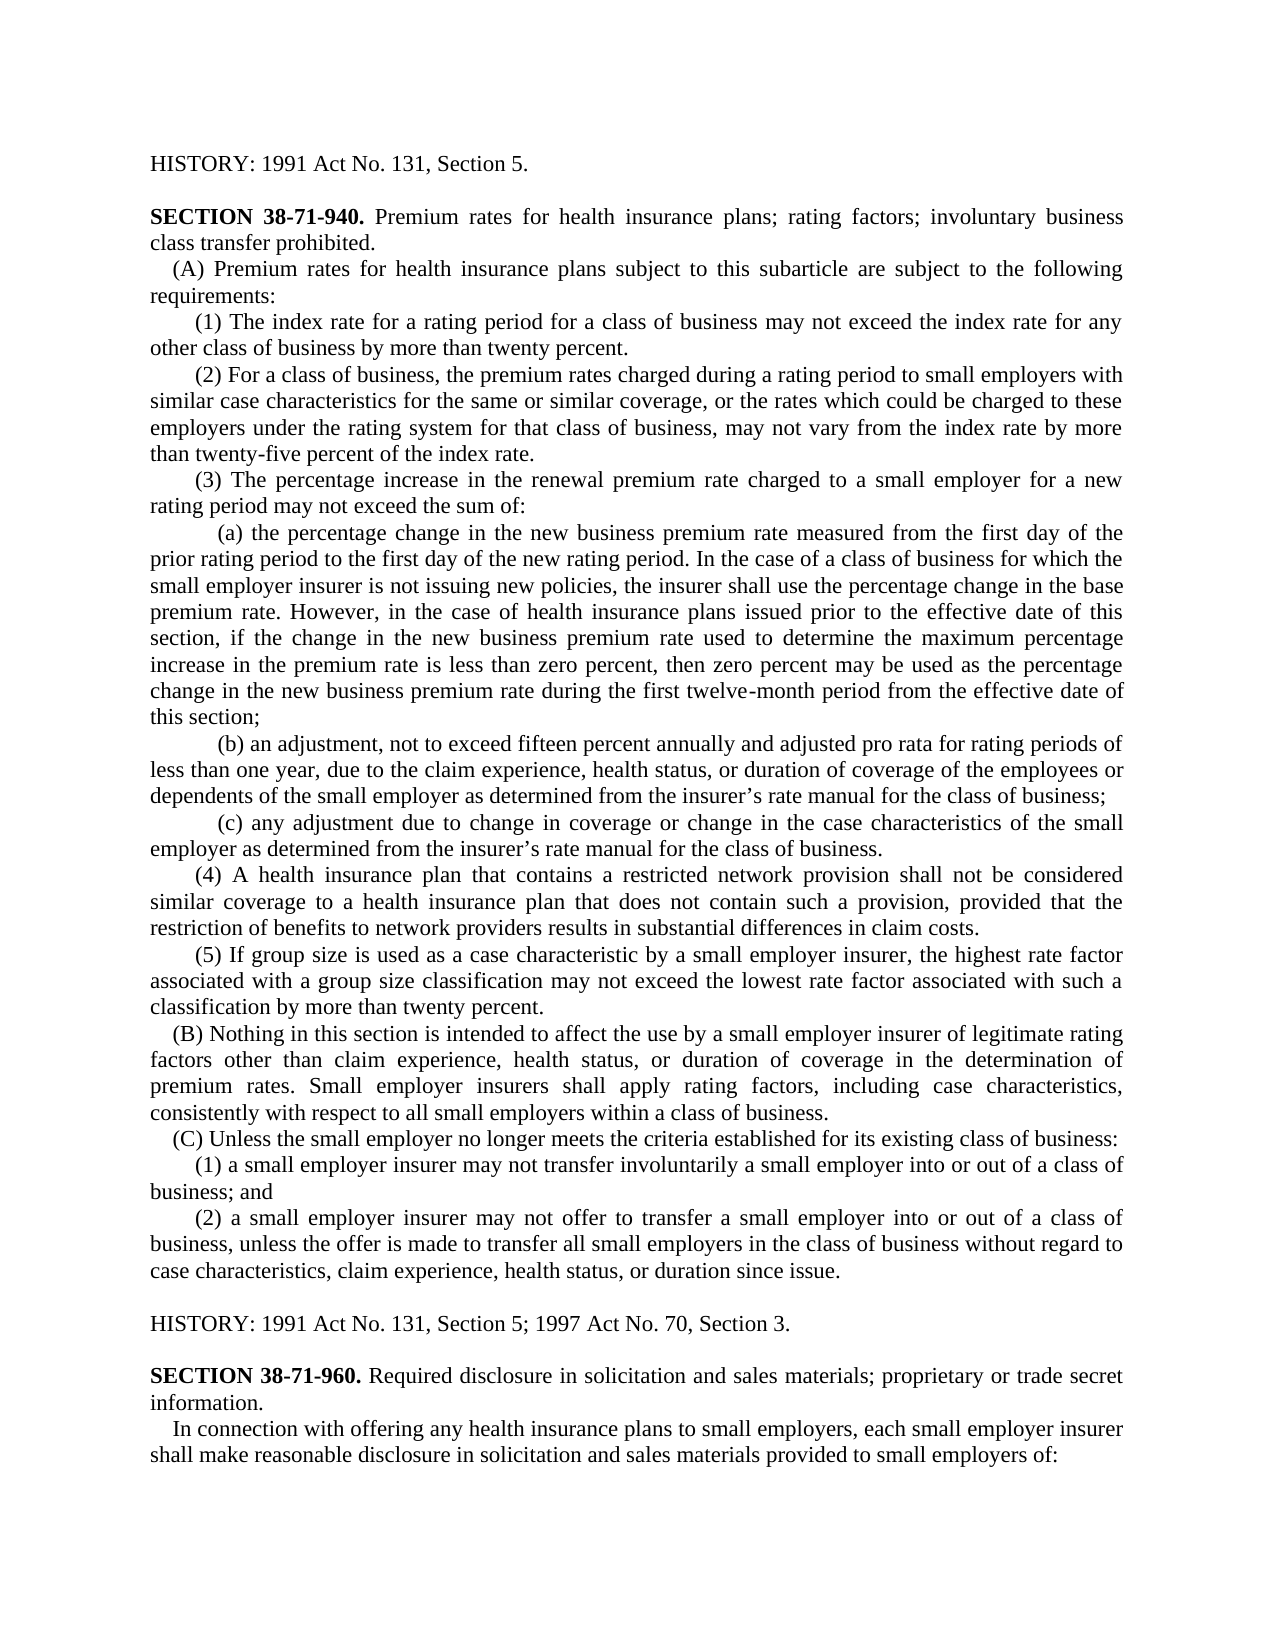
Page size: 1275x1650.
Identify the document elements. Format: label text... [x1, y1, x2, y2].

text HISTORY: 1991 Act No. 131, Section 5; 1997 Act No. 70, Section 3. [150, 1309, 1125, 1336]
text (1) a small employer insurer may not transfer involuntarily a small employer into or out of a class of business; and [150, 1151, 1125, 1204]
text (2) For a class of business, the premium rates charged during a rating period to small employers with similar case characteristics for the same or similar coverage, or the rates which could be charged to these employers under the rating system for that class of business, may not vary from the index rate by more than twenty-five percent of the index rate. [150, 361, 1125, 466]
text (C) Unless the small employer no longer meets the criteria established for its existing class of business: [150, 1125, 1125, 1151]
text SECTION 38-71-960. Required disclosure in solicitation and sales materials; proprietary or trade secret information. [150, 1362, 1125, 1415]
text (5) If group size is used as a case characteristic by a small employer insurer, the highest rate factor associated with a group size classification may not exceed the lowest rate factor associated with such a classification by more than twenty percent. [150, 941, 1125, 1020]
text In connection with offering any health insurance plans to small employers, each small employer insurer shall make reasonable disclosure in solicitation and sales materials provided to small employers of: [150, 1415, 1125, 1468]
text (2) a small employer insurer may not offer to transfer a small employer into or out of a class of business, unless the offer is made to transfer all small employers in the class of business without regard to case characteristics, claim experience, health status, or duration since issue. [150, 1204, 1125, 1283]
text (b) an adjustment, not to exceed fifteen percent annually and adjusted pro rata for rating periods of less than one year, due to the claim experience, health status, or duration of coverage of the employees or dependents of the small employer as determined from the insurer’s rate manual for the class of business; [150, 730, 1125, 809]
text (a) the percentage change in the new business premium rate measured from the first day of the prior rating period to the first day of the new rating period. In the case of a class of business for which the small employer insurer is not issuing new policies, the insurer shall use the percentage change in the base premium rate. However, in the case of health insurance plans issued prior to the effective date of this section, if the change in the new business premium rate used to determine the maximum percentage increase in the premium rate is less than zero percent, then zero percent may be used as the percentage change in the new business premium rate during the first twelve-month period from the effective date of this section; [150, 519, 1125, 730]
text SECTION 38-71-940. Premium rates for health insurance plans; rating factors; involuntary business class transfer prohibited. [150, 203, 1125, 255]
text (1) The index rate for a rating period for a class of business may not exceed the index rate for any other class of business by more than twenty percent. [150, 308, 1125, 361]
text (c) any adjustment due to change in coverage or change in the case characteristics of the small employer as determined from the insurer’s rate manual for the class of business. [150, 809, 1125, 862]
text (A) Premium rates for health insurance plans subject to this subarticle are subject to the following requirements: [150, 255, 1125, 308]
text HISTORY: 1991 Act No. 131, Section 5. [150, 150, 1125, 176]
text (4) A health insurance plan that contains a restricted network provision shall not be considered similar coverage to a health insurance plan that does not contain such a provision, provided that the restriction of benefits to network providers results in substantial differences in claim costs. [150, 862, 1125, 941]
text (3) The percentage increase in the renewal premium rate charged to a small employer for a new rating period may not exceed the sum of: [150, 466, 1125, 519]
text (B) Nothing in this section is intended to affect the use by a small employer insurer of legitimate rating factors other than claim experience, health status, or duration of coverage in the determination of premium rates. Small employer insurers shall apply rating factors, including case characteristics, consistently with respect to all small employers within a class of business. [150, 1020, 1125, 1125]
